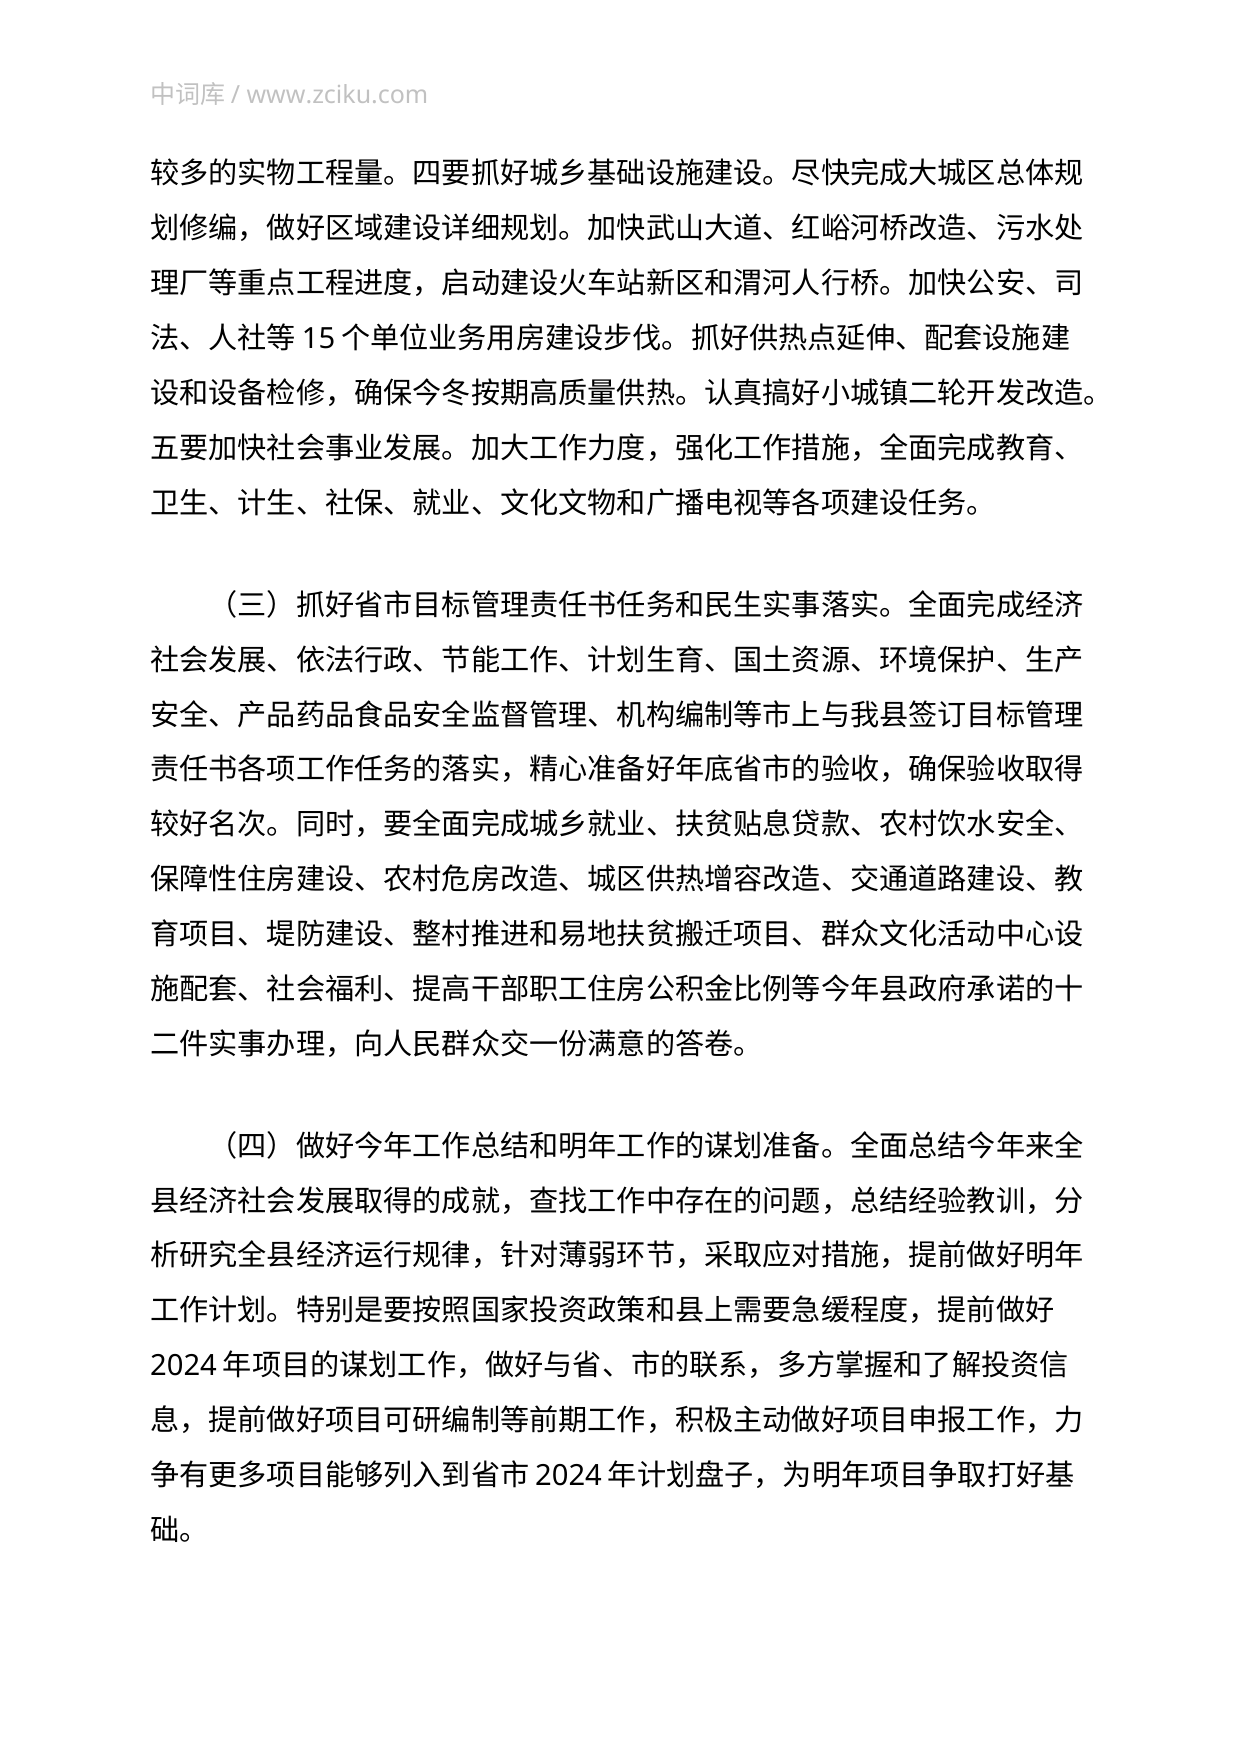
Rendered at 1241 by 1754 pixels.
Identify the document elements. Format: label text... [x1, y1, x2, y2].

text （四）做好今年工作总结和明年工作的谋划准备。全面总结今年来全县经济社会发展取得的成就，查找工作中存在的问题，总结经验教训，分析研究全县经济运行规律，针对薄弱环节，采取应对措施，提前做好明年工作计划。特别是要按照国家投资政策和县上需要急缓程度，提前做好2024年项目的谋划工作，做好与省、市的联系，多方掌握和了解投资信息，提前做好项目可研编制等前期工作，积极主动做好项目申报工作，力争有更多项目能够列入到省市2024年计划盘子，为明年项目争取打好基础。 [150, 1122, 1090, 1549]
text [150, 150, 1090, 522]
text （三）抓好省市目标管理责任书任务和民生实事落实。全面完成经济社会发展、依法行政、节能工作、计划生育、国土资源、环境保护、生产安全、产品药品食品安全监督管理、机构编制等市上与我县签订目标管理责任书各项工作任务的落实，精心准备好年底省市的验收，确保验收取得较好名次。同时，要全面完成城乡就业、扶贫贴息贷款、农村饮水安全、保障性住房建设、农村危房改造、城区供热增容改造、交通道路建设、教育项目、堤防建设、整村推进和易地扶贫搬迁项目、群众文化活动中心设施配套、社会福利、提高干部职工住房公积金比例等今年县政府承诺的十二件实事办理，向人民群众交一份满意的答卷。 [150, 581, 1090, 1063]
